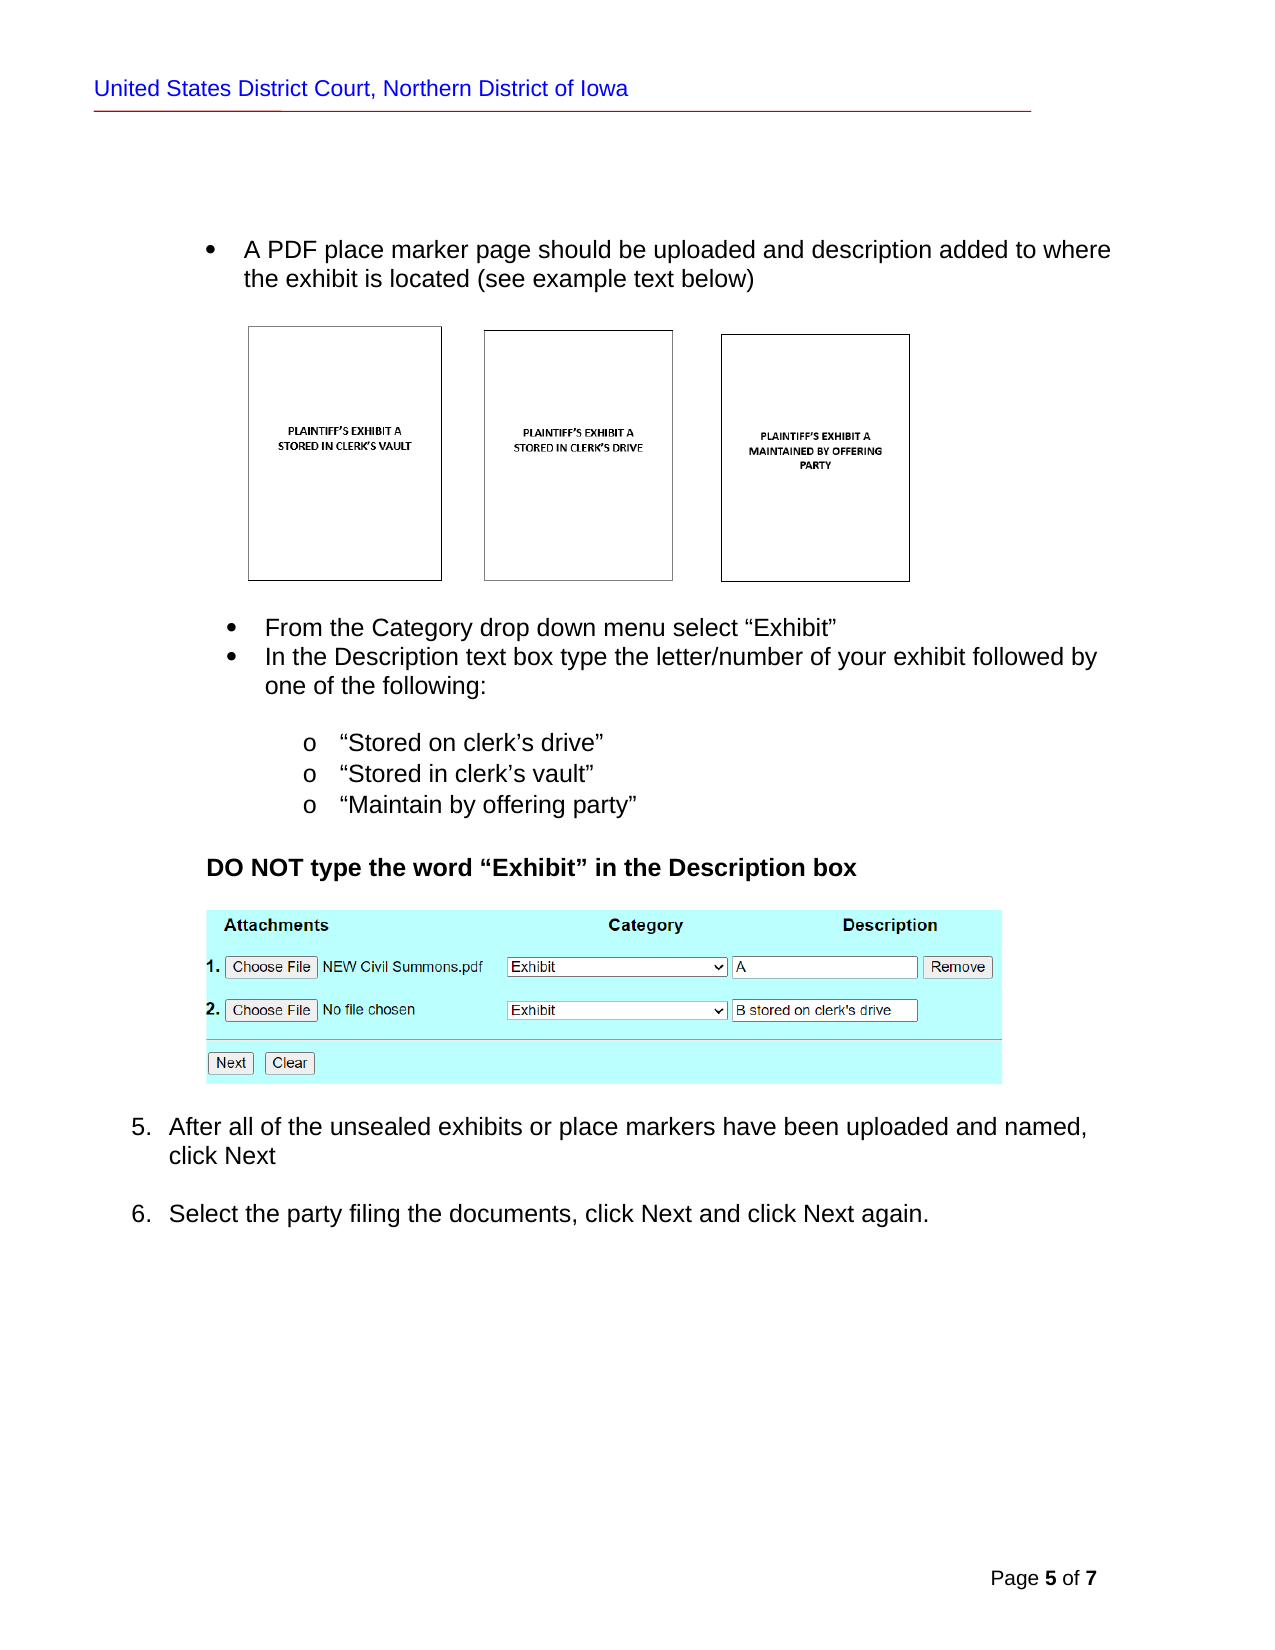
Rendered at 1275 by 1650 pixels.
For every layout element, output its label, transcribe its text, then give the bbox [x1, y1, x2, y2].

list “Stored on clerk’s drive” [302, 728, 1125, 759]
picture [206, 910, 1003, 1084]
text DO NOT type the word “Exhibit” in the Description box [206, 852, 1125, 881]
list From the Category drop down menu select “Exhibit” [227, 613, 1125, 642]
picture [718, 330, 913, 585]
list “Maintain by offering party” [302, 790, 1125, 821]
picture [243, 321, 446, 585]
list “Stored in clerk’s vault” [302, 759, 1125, 790]
picture [480, 323, 677, 585]
list In the Description text box type the letter/number of your exhibit followed by one of the following: [227, 642, 1125, 700]
list Select the party filing the documents, click Next and click Next again. [131, 1198, 1125, 1227]
list A PDF place marker page should be uploaded and description added to where the exhibit is located (see example text below) [206, 235, 1125, 293]
list After all of the unsealed exhibits or place markers have been uploaded and named, click Next [131, 1112, 1125, 1170]
